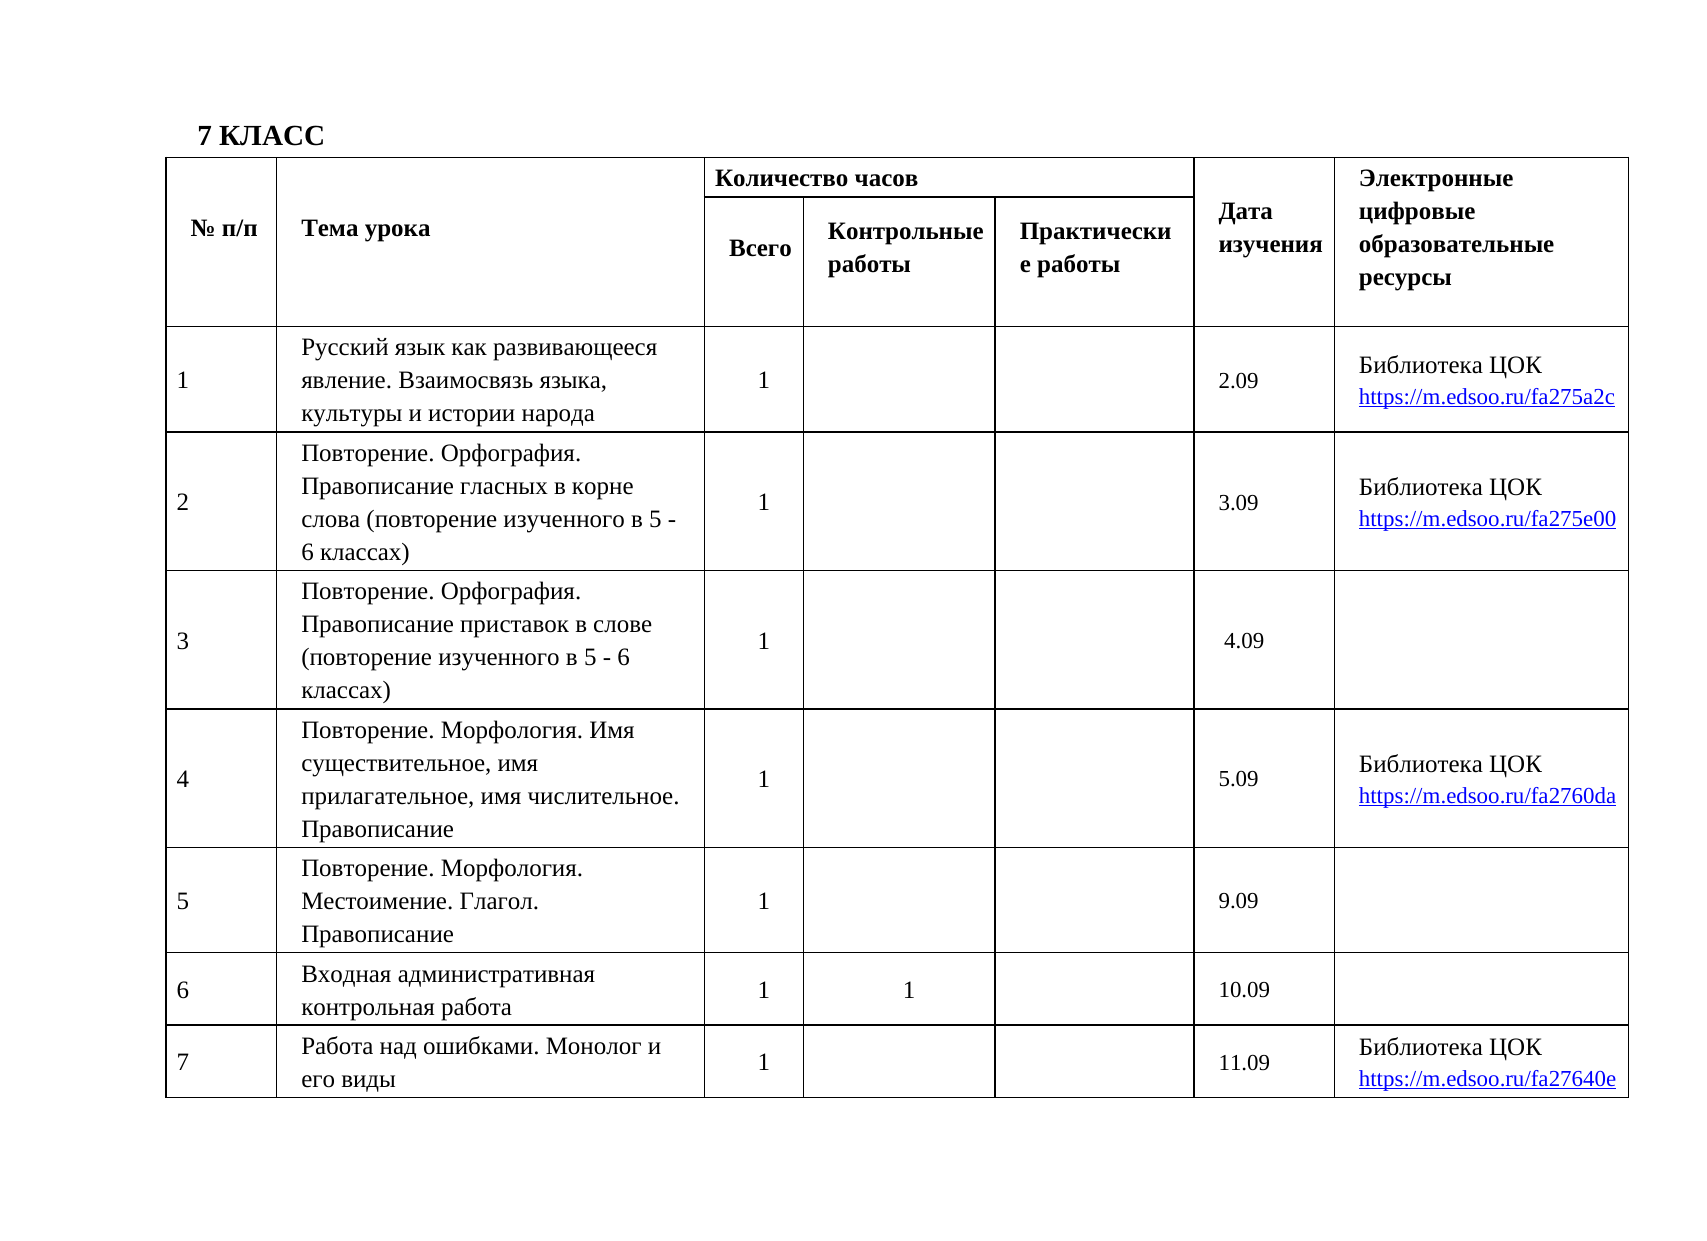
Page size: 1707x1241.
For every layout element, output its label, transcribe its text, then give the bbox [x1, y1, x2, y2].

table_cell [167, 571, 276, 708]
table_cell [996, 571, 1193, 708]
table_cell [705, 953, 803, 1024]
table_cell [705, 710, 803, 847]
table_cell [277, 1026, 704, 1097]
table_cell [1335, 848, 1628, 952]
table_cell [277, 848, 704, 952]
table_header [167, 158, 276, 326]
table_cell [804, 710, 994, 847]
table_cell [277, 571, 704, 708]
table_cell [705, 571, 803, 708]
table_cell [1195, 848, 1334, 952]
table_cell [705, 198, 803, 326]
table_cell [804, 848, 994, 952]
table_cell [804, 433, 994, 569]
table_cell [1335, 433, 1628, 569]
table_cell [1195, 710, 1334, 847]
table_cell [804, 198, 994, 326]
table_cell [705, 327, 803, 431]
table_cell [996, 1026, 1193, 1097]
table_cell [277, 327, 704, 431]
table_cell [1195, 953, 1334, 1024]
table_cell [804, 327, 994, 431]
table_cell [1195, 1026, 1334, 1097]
text 7 КЛАСС [190, 118, 1618, 152]
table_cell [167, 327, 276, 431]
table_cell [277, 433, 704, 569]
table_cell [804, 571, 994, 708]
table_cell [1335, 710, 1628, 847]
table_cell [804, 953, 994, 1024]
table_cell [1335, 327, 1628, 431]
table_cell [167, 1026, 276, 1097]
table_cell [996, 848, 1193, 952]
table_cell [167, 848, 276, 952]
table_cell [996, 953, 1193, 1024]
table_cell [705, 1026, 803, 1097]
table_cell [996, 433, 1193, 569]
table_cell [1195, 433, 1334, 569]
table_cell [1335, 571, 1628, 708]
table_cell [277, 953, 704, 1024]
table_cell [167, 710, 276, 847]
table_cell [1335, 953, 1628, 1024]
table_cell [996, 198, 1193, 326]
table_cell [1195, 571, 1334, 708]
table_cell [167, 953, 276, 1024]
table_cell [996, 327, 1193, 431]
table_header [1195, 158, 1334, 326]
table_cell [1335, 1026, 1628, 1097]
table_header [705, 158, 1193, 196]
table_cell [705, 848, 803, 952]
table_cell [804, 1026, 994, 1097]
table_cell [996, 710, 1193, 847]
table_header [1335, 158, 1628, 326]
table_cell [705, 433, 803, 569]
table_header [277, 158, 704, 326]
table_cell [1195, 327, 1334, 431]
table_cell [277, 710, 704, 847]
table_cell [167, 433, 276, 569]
